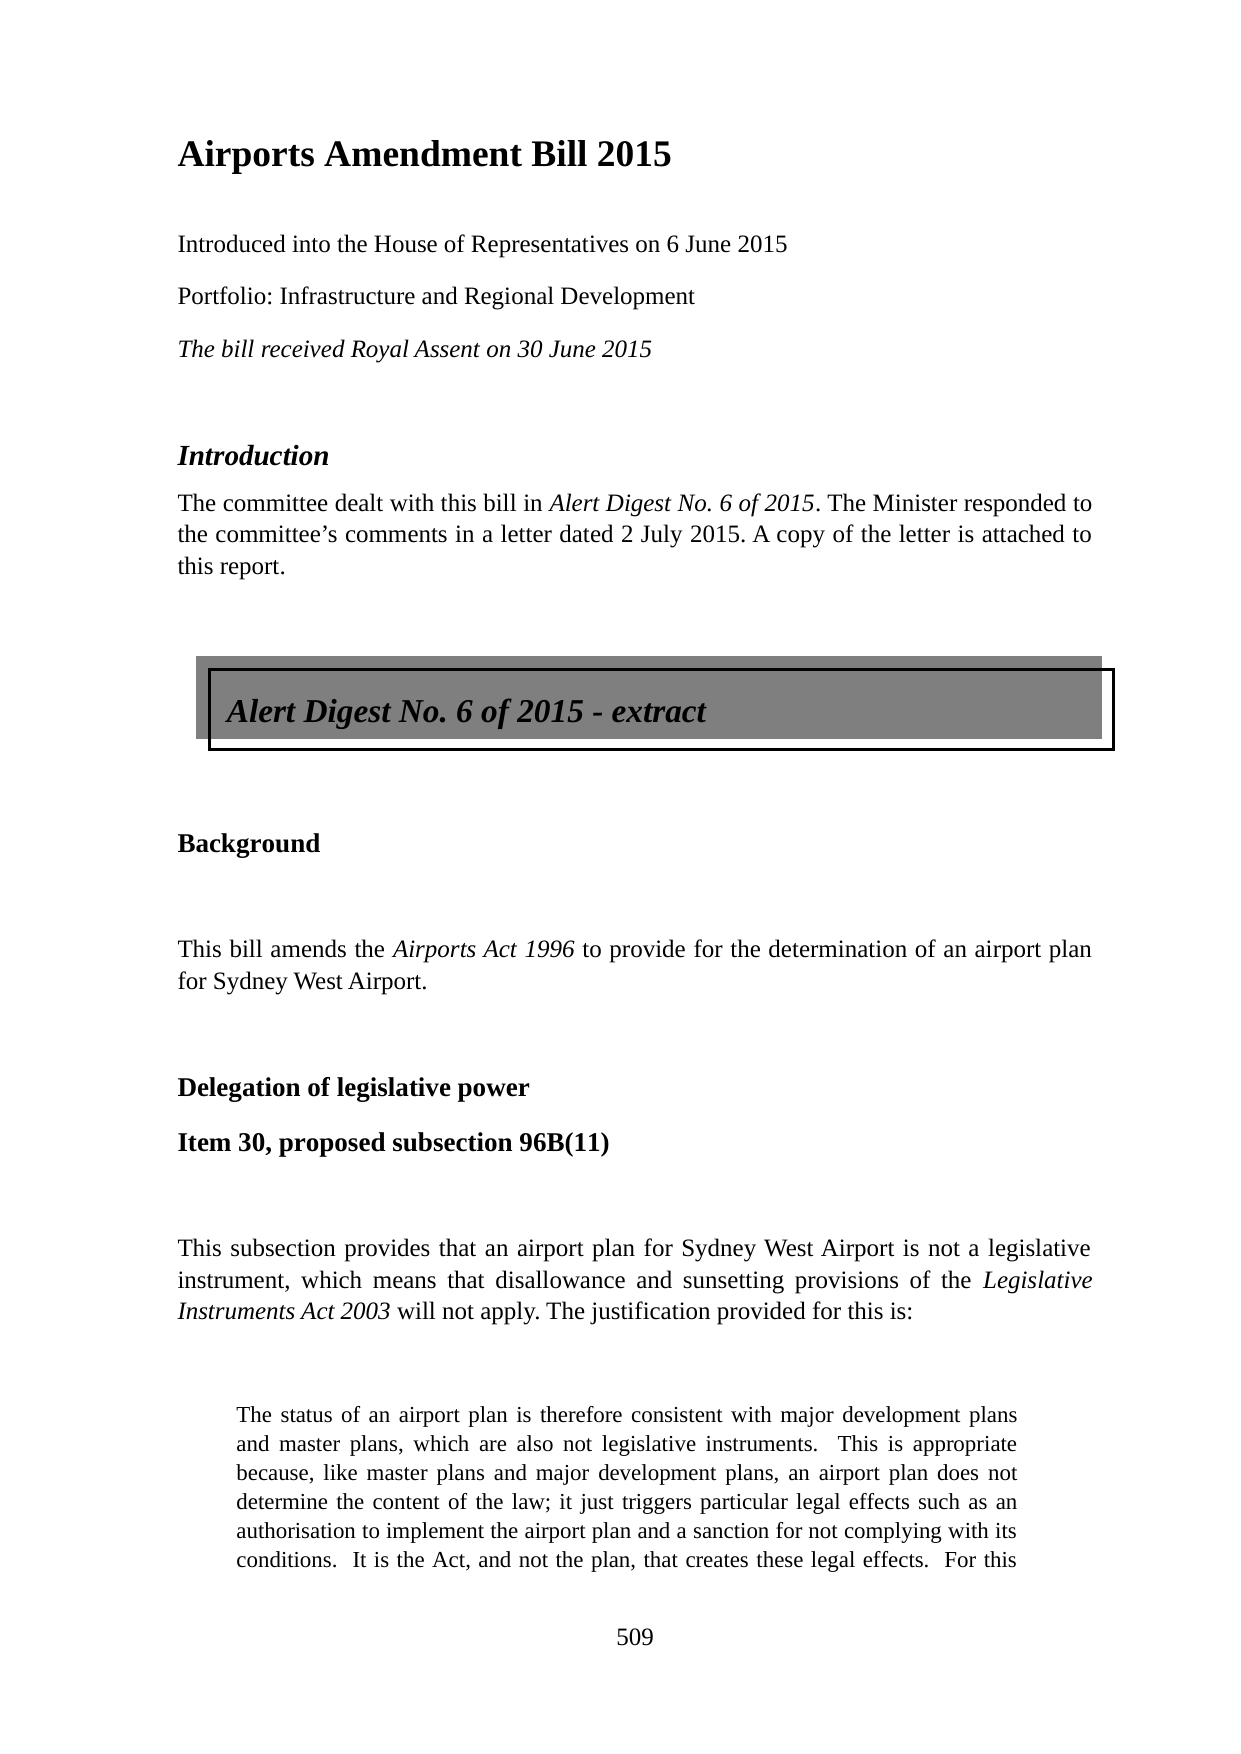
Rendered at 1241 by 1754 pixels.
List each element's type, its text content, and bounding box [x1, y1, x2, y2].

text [236, 1401, 1019, 1572]
text Introduction [177, 438, 1092, 472]
text Item 30, proposed subsection 96B(11) [177, 1126, 1092, 1157]
text Portfolio: Infrastructure and Regional Development [177, 281, 1092, 310]
text Airports Amendment Bill 2015 [177, 132, 1092, 175]
text The bill received Royal Assent on 30 June 2015 [177, 334, 1092, 362]
text This bill amends the Airports Act 1996 to provide for the determination of an airport plan for Sydney West Airport. [177, 934, 1092, 995]
text Delegation of legislative power [177, 1071, 1092, 1102]
text This subsection provides that an airport plan for Sydney West Airport is not a legislative instrument, which means that disallowance and sunsetting provisions of the Legislative Instruments Act 2003 will not apply. The justification provided for this is: [177, 1233, 1092, 1325]
text The committee dealt with this bill in Alert Digest No. 6 of 2015. The Minister responded to the committee’s comments in a letter dated 2 July 2015. A copy of the letter is attached to this report. [177, 488, 1092, 580]
text Background [177, 827, 1092, 858]
text Introduced into the House of Representatives on 6 June 2015 [177, 229, 1092, 258]
